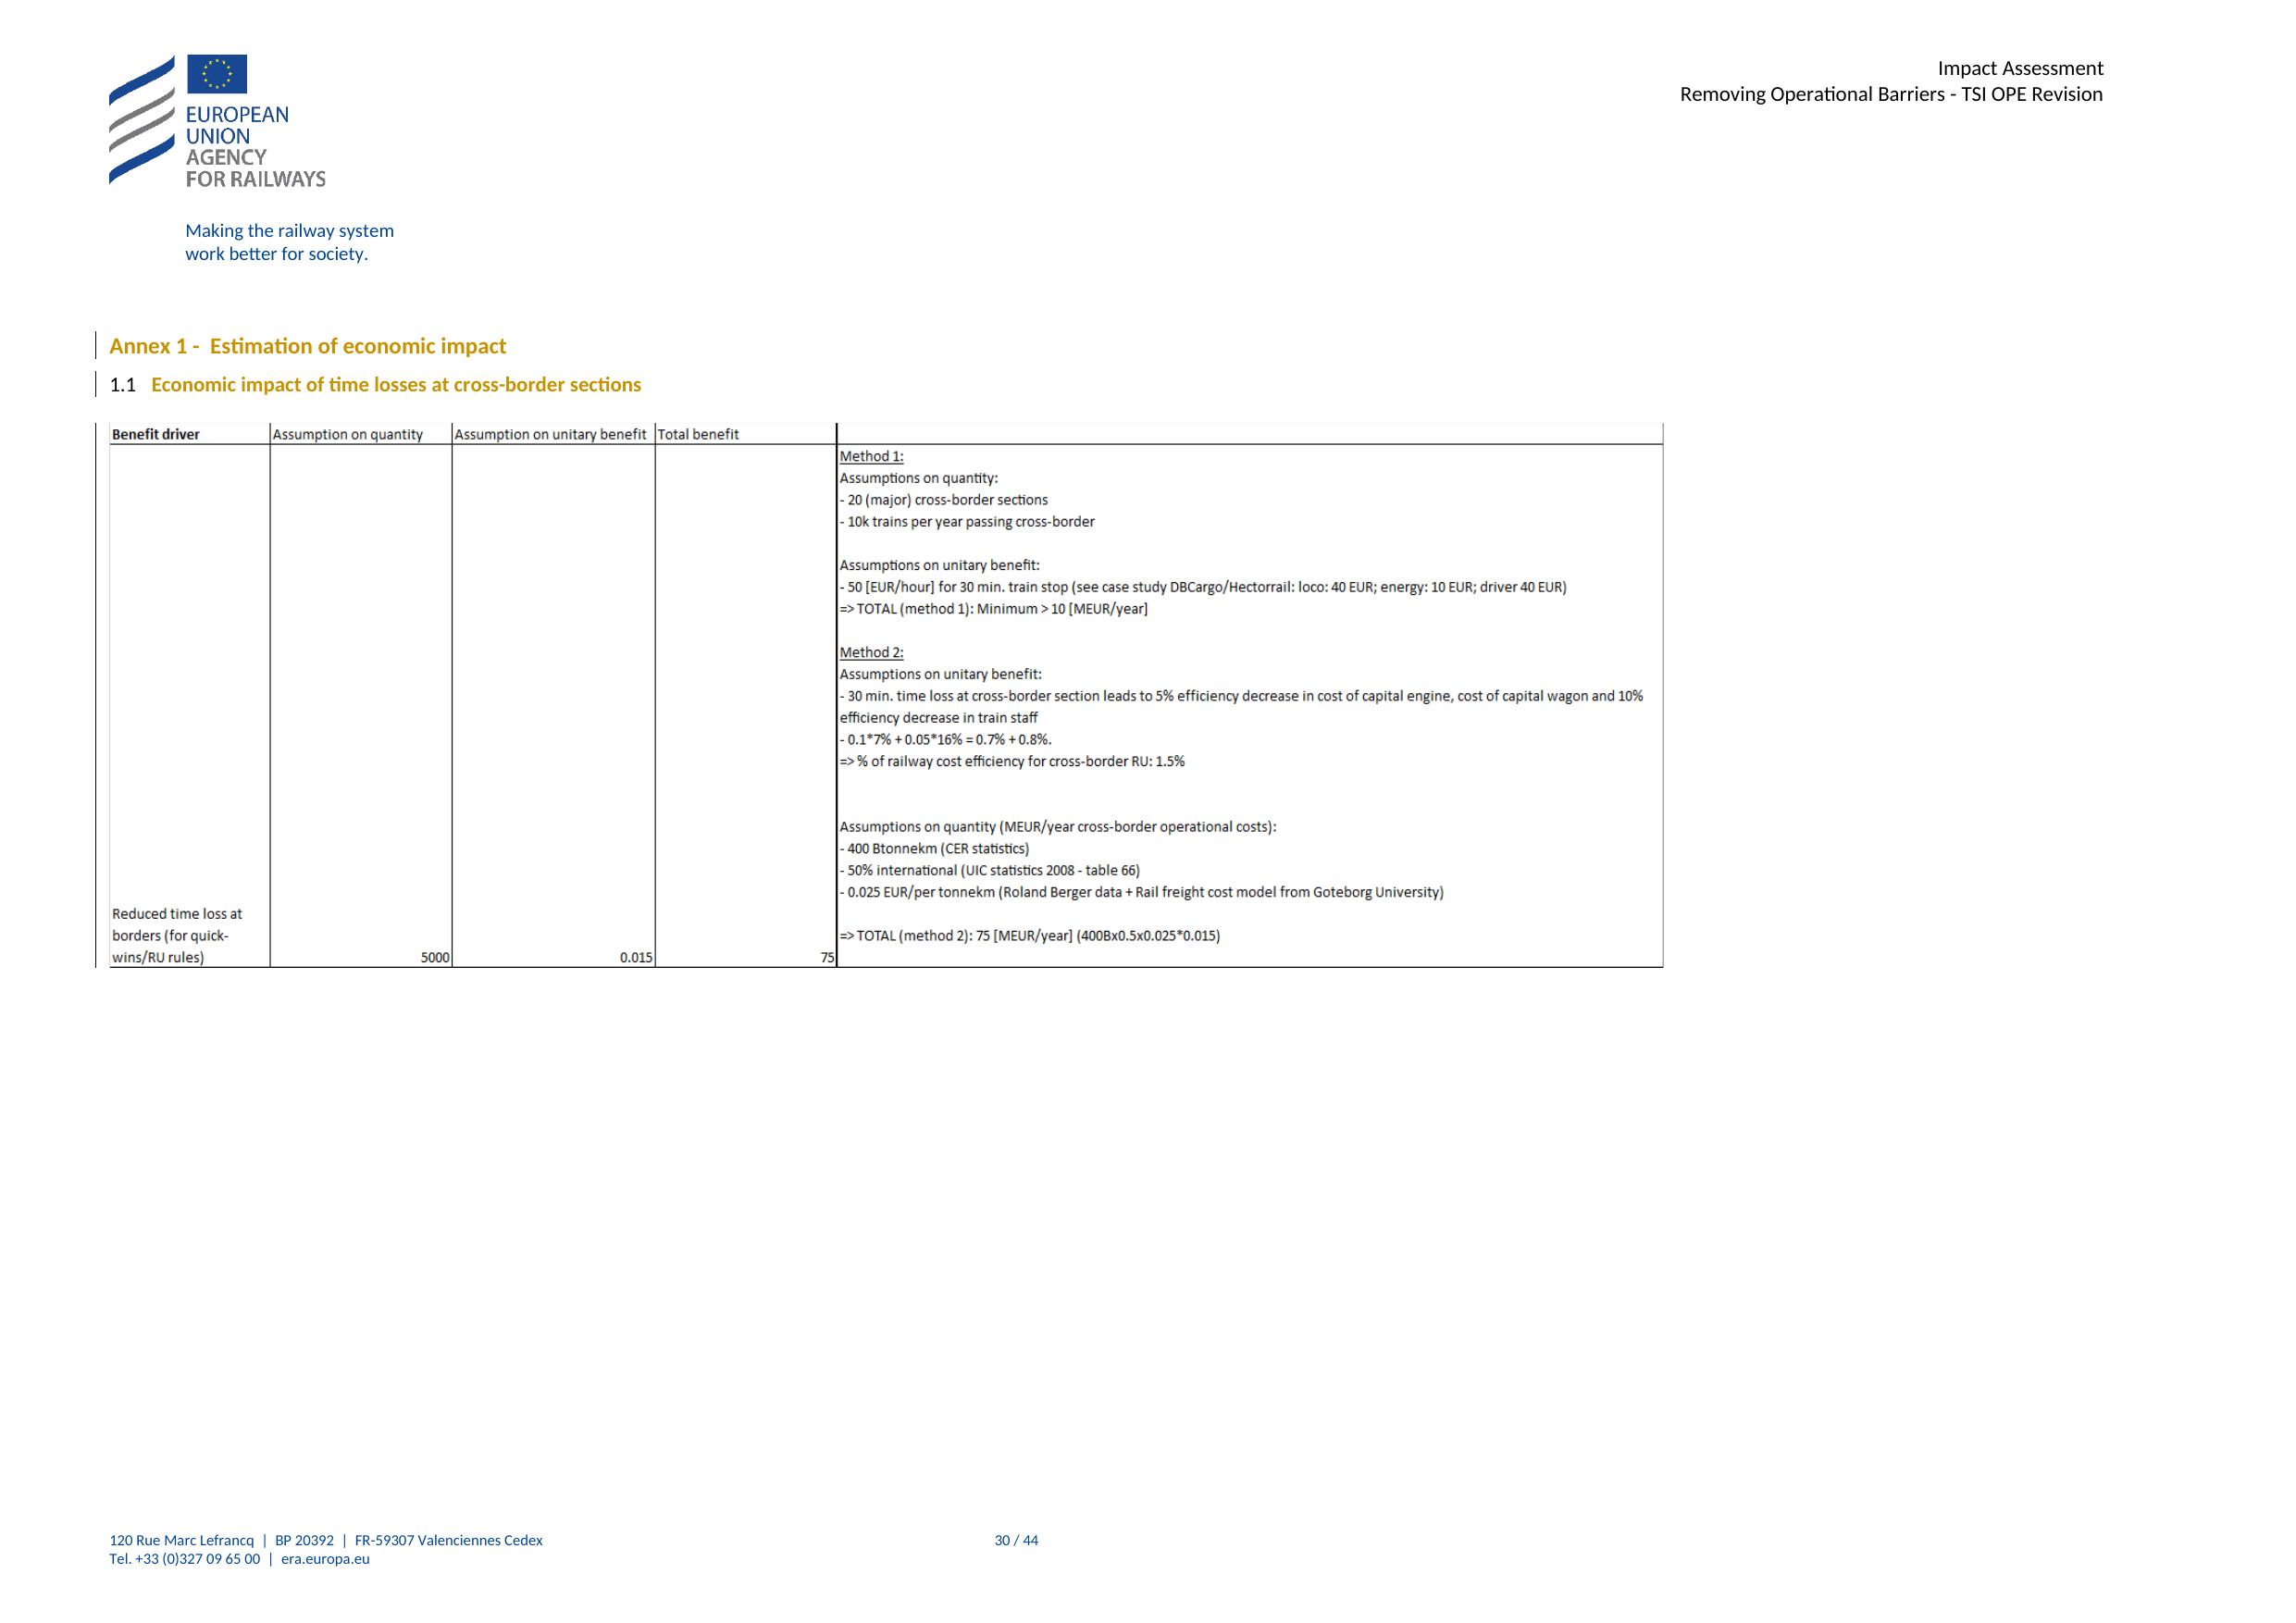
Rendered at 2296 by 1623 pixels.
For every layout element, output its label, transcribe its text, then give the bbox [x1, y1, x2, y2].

picture [109, 55, 326, 219]
picture [109, 423, 1664, 968]
subtitle Annex 1 - Estimation of economic impact [109, 331, 2104, 359]
list Economic impact of time losses at cross-border sections [109, 371, 2104, 397]
